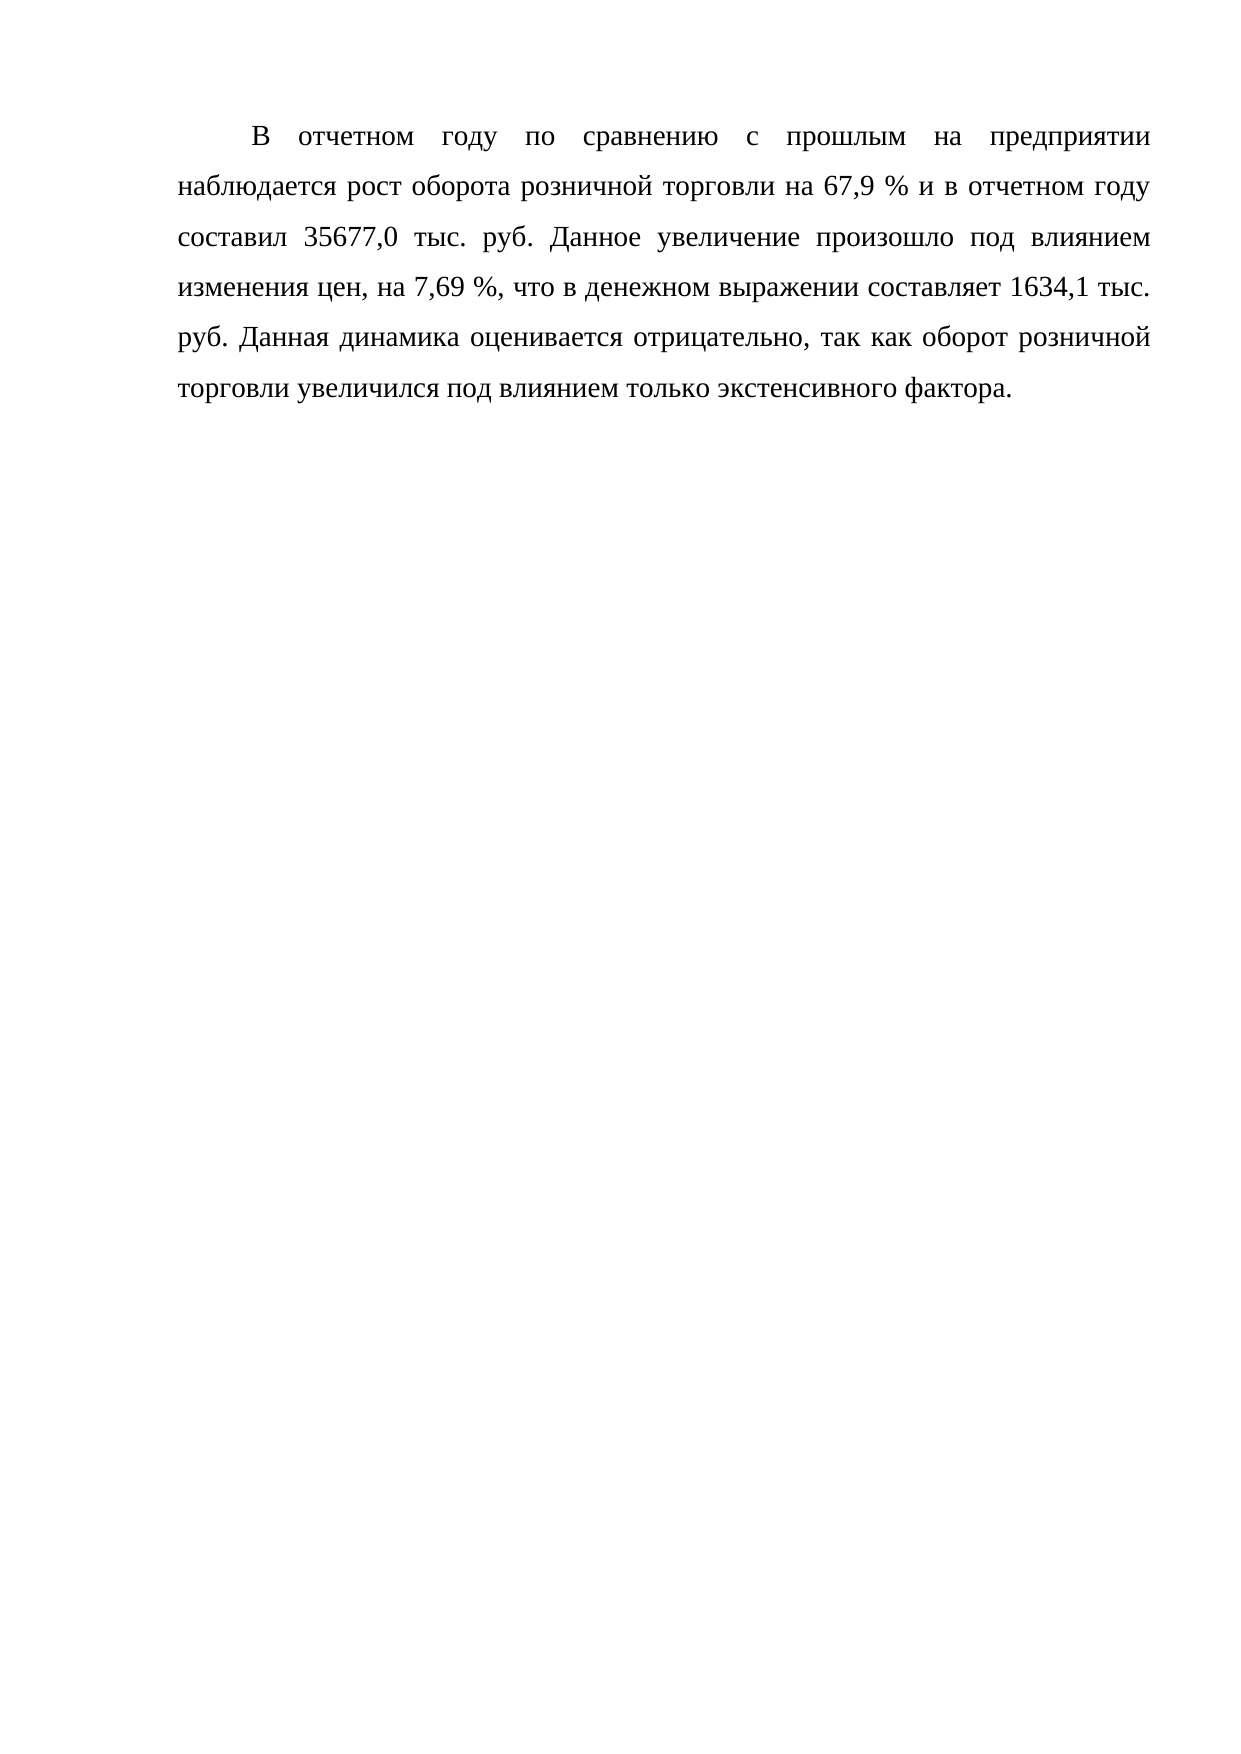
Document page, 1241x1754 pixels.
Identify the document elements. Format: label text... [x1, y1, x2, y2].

subtitle В отчетном году по сравнению с прошлым на предприятии наблюдается рост оборота розничной торговли на 67,9 % и в отчетном году составил 35677,0 тыс. руб. Данное увеличение произошло под влиянием изменения цен, на 7,69 %, что в денежном выражении составляет 1634,1 тыс. руб. Данная динамика оценивается отрицательно, так как оборот розничной торговли увеличился под влиянием только экстенсивного фактора. [177, 118, 1152, 403]
